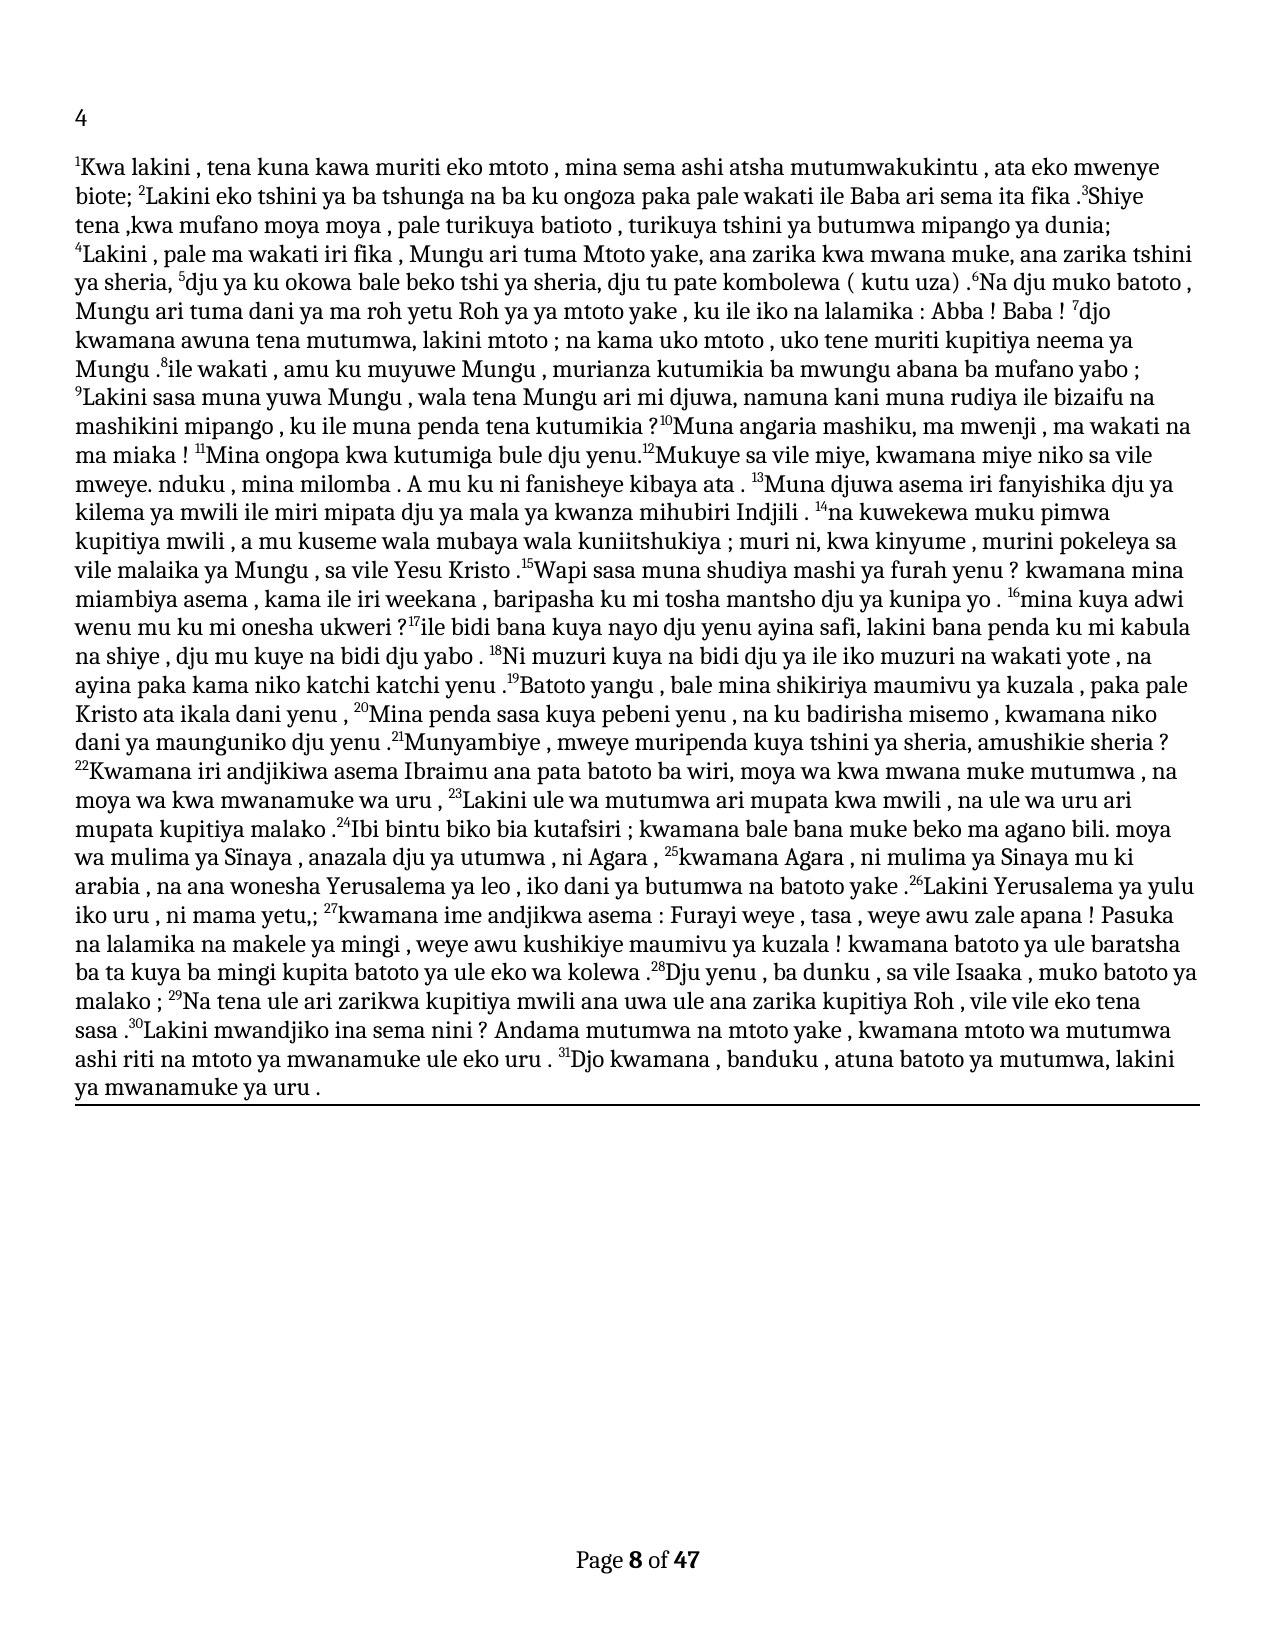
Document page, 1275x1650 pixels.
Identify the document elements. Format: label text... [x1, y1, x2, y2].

text 4 [75, 104, 1200, 132]
text 1Kwa lakini , tena kuna kawa muriti eko mtoto , mina sema ashi atsha mutumwakukintu , ata eko mwenye biote; 2Lakini eko tshini ya ba tshunga na ba ku ongoza paka pale wakati ile Baba ari sema ita fika .3Shiye tena ,kwa mufano moya moya , pale turikuya batioto , turikuya tshini ya butumwa mipango ya dunia; 4Lakini , pale ma wakati iri fika , Mungu ari tuma Mtoto yake, ana zarika kwa mwana muke, ana zarika tshini ya sheria, 5dju ya ku okowa bale beko tshi ya sheria, dju tu pate kombolewa ( kutu uza) .6Na dju muko batoto , Mungu ari tuma dani ya ma roh yetu Roh ya ya mtoto yake , ku ile iko na lalamika : Abba ! Baba ! 7djo kwamana awuna tena mutumwa, lakini mtoto ; na kama uko mtoto , uko tene muriti kupitiya neema ya Mungu .8ile wakati , amu ku muyuwe Mungu , murianza kutumikia ba mwungu abana ba mufano yabo ; 9Lakini sasa muna yuwa Mungu , wala tena Mungu ari mi djuwa, namuna kani muna rudiya ile bizaifu na mashikini mipango , ku ile muna penda tena kutumikia ?10Muna angaria mashiku, ma mwenji , ma wakati na ma miaka ! 11Mina ongopa kwa kutumiga bule dju yenu.12Mukuye sa vile miye, kwamana miye niko sa vile mweye. nduku , mina milomba . A mu ku ni fanisheye kibaya ata . 13Muna djuwa asema iri fanyishika dju ya kilema ya mwili ile miri mipata dju ya mala ya kwanza mihubiri Indjili . 14na kuwekewa muku pimwa kupitiya mwili , a mu kuseme wala mubaya wala kuniitshukiya ; muri ni, kwa kinyume , murini pokeleya sa vile malaika ya Mungu , sa vile Yesu Kristo .15Wapi sasa muna shudiya mashi ya furah yenu ? kwamana mina miambiya asema , kama ile iri weekana , baripasha ku mi tosha mantsho dju ya kunipa yo . 16mina kuya adwi wenu mu ku mi onesha ukweri ?17ile bidi bana kuya nayo dju yenu ayina safi, lakini bana penda ku mi kabula na shiye , dju mu kuye na bidi dju yabo . 18Ni muzuri kuya na bidi dju ya ile iko muzuri na wakati yote , na ayina paka kama niko katchi katchi yenu .19Batoto yangu , bale mina shikiriya maumivu ya kuzala , paka pale Kristo ata ikala dani yenu , 20Mina penda sasa kuya pebeni yenu , na ku badirisha misemo , kwamana niko dani ya maunguniko dju yenu .21Munyambiye , mweye muripenda kuya tshini ya sheria, amushikie sheria ? 22Kwamana iri andjikiwa asema Ibraimu ana pata batoto ba wiri, moya wa kwa mwana muke mutumwa , na moya wa kwa mwanamuke wa uru , 23Lakini ule wa mutumwa ari mupata kwa mwili , na ule wa uru ari mupata kupitiya malako .24Ibi bintu biko bia kutafsiri ; kwamana bale bana muke beko ma agano bili. moya wa mulima ya Sïnaya , anazala dju ya utumwa , ni Agara , 25kwamana Agara , ni mulima ya Sinaya mu ki arabia , na ana wonesha Yerusalema ya leo , iko dani ya butumwa na batoto yake .26Lakini Yerusalema ya yulu iko uru , ni mama yetu,; 27kwamana ime andjikwa asema : Furayi weye , tasa , weye awu zale apana ! Pasuka na lalamika na makele ya mingi , weye awu kushikiye maumivu ya kuzala ! kwamana batoto ya ule baratsha ba ta kuya ba mingi kupita batoto ya ule eko wa kolewa .28Dju yenu , ba dunku , sa vile Isaaka , muko batoto ya malako ; 29Na tena ule ari zarikwa kupitiya mwili ana uwa ule ana zarika kupitiya Roh , vile vile eko tena sasa .30Lakini mwandjiko ina sema nini ? Andama mutumwa na mtoto yake , kwamana mtoto wa mutumwa ashi riti na mtoto ya mwanamuke ule eko uru . 31Djo kwamana , banduku , atuna batoto ya mutumwa, lakini ya mwanamuke ya uru . [75, 153, 1200, 1104]
